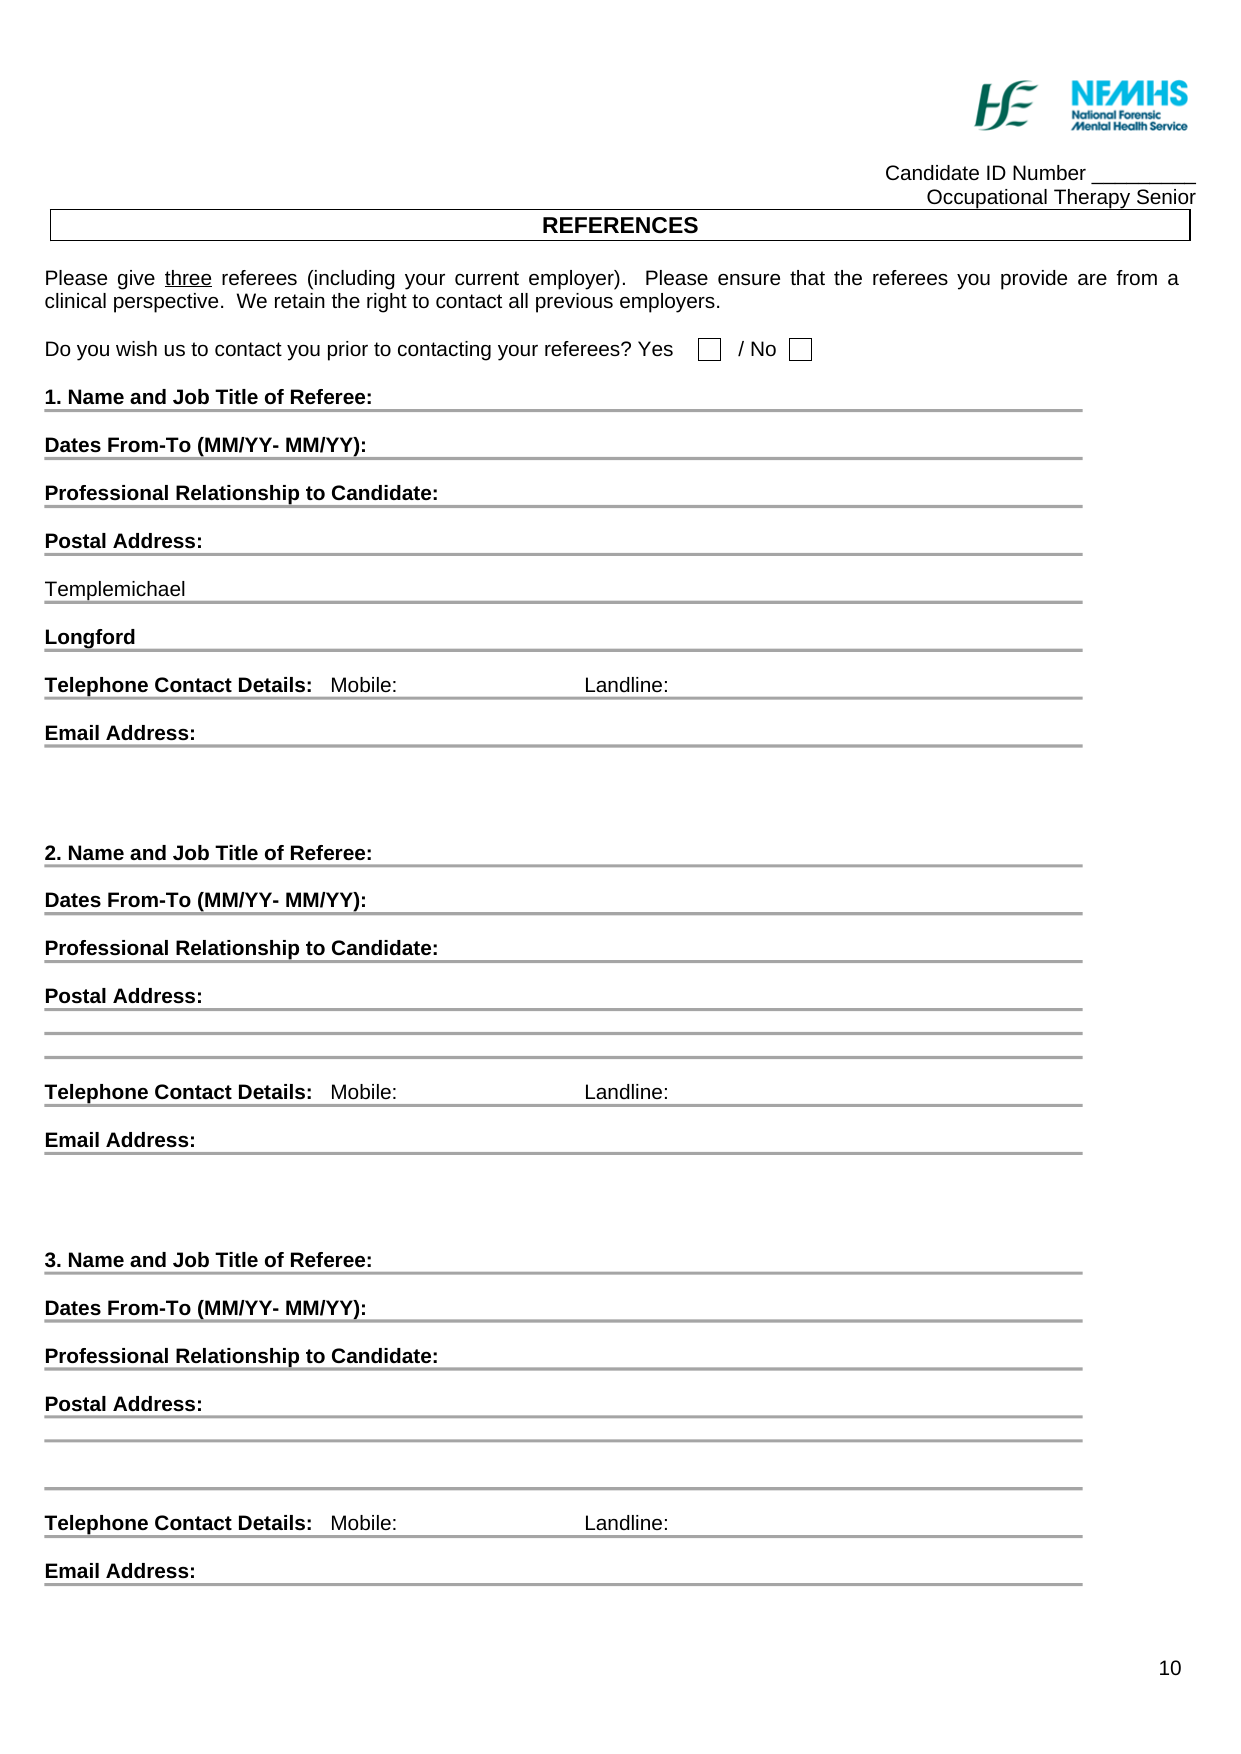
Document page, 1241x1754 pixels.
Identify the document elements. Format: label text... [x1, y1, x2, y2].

subtitle REFERENCES [51, 210, 1189, 240]
text 3. Name and Job Title of Referee: [44, 1248, 1201, 1272]
text Email Address: [44, 1559, 1201, 1583]
text Email Address: [44, 721, 1201, 744]
text Professional Relationship to Candidate: [44, 1343, 1201, 1367]
text Postal Address: [44, 984, 1201, 1008]
text Do you wish us to contact you prior to contacting your referees? Yes / No [44, 337, 1181, 361]
text Dates From-To (MM/YY- MM/YY): [44, 433, 1201, 457]
text Telephone Contact Details: Mobile: Landline: [44, 673, 1201, 697]
text Dates From-To (MM/YY- MM/YY): [44, 1296, 1201, 1319]
text Postal Address: [44, 529, 1201, 553]
text Email Address: [44, 1128, 1201, 1152]
text 1. Name and Job Title of Referee: [44, 385, 1201, 409]
text Templemichael [44, 577, 1201, 601]
text Telephone Contact Details: Mobile: Landline: [44, 1080, 1201, 1104]
text 2. Name and Job Title of Referee: [44, 840, 1201, 864]
picture [963, 73, 1197, 137]
text Telephone Contact Details: Mobile: Landline: [44, 1511, 1201, 1535]
text Please give three referees (including your current employer). Please ensure that the referees you provide are from a clinical perspective. We retain the right to contact all previous employers. [44, 265, 1181, 313]
text Longford [44, 625, 1201, 649]
text Dates From-To (MM/YY- MM/YY): [44, 888, 1201, 912]
text Professional Relationship to Candidate: [44, 936, 1201, 960]
text Professional Relationship to Candidate: [44, 481, 1201, 505]
text Postal Address: [44, 1391, 1201, 1415]
